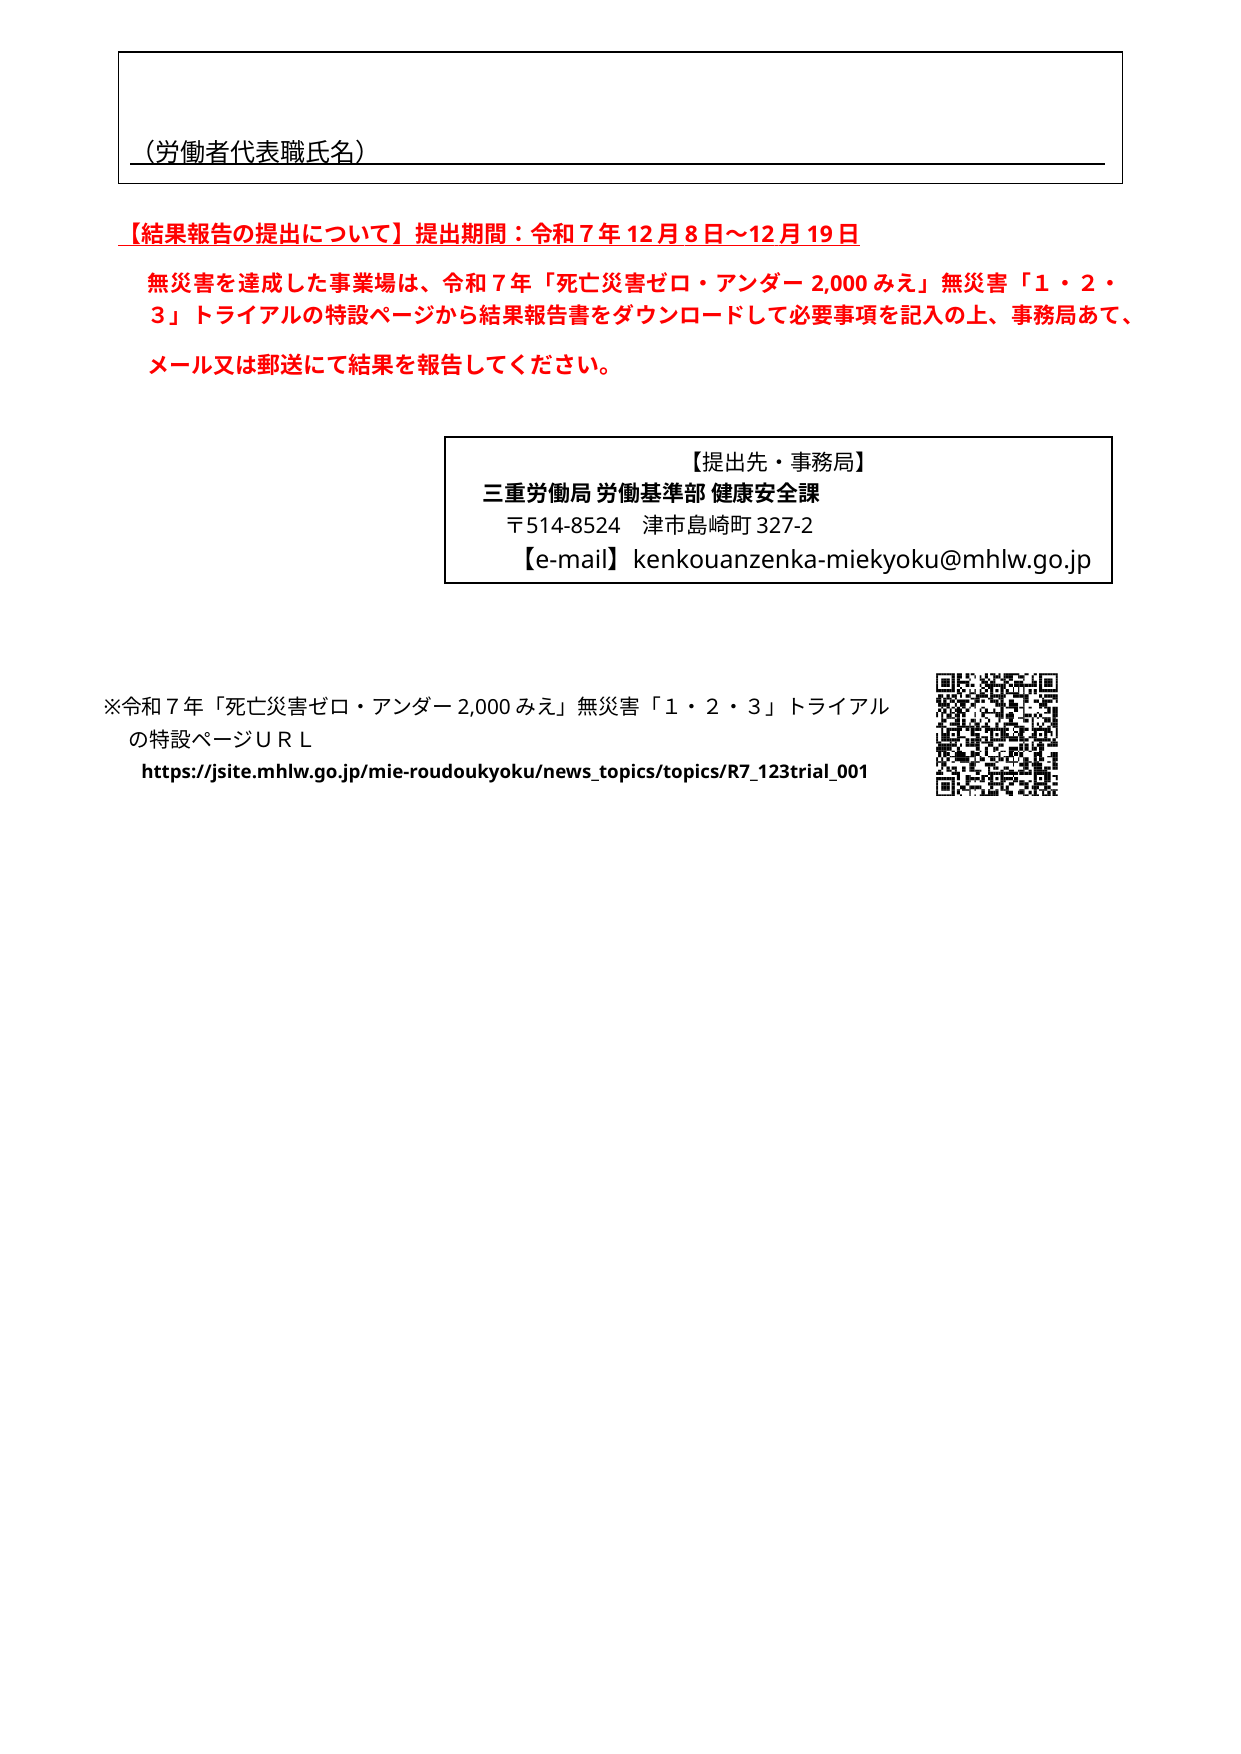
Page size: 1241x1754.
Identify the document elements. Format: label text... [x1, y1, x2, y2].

text ※令和７年「死亡災害ゼロ・アンダー2,000みえ」無災害「１・２・３」トライアルの特設ページＵＲＬ [103, 689, 901, 754]
picture [928, 665, 1072, 800]
text 【結果報告の提出について】提出期間：令和７年12月8日～12月19日 [118, 200, 1134, 265]
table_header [119, 53, 1122, 183]
text https://jsite.mhlw.go.jp/mie-roudoukyoku/news_topics/topics/R7_123trial_001 [103, 754, 928, 787]
list メール又は郵送にて結果を報告してください。 [148, 331, 1122, 396]
list 無災害を達成した事業場は、令和７年「死亡災害ゼロ・アンダー2,000みえ」無災害「１・２・３」トライアルの特設ページから結果報告書をダウンロードして必要事項を記入の上、事務局あて、 [148, 265, 1122, 331]
